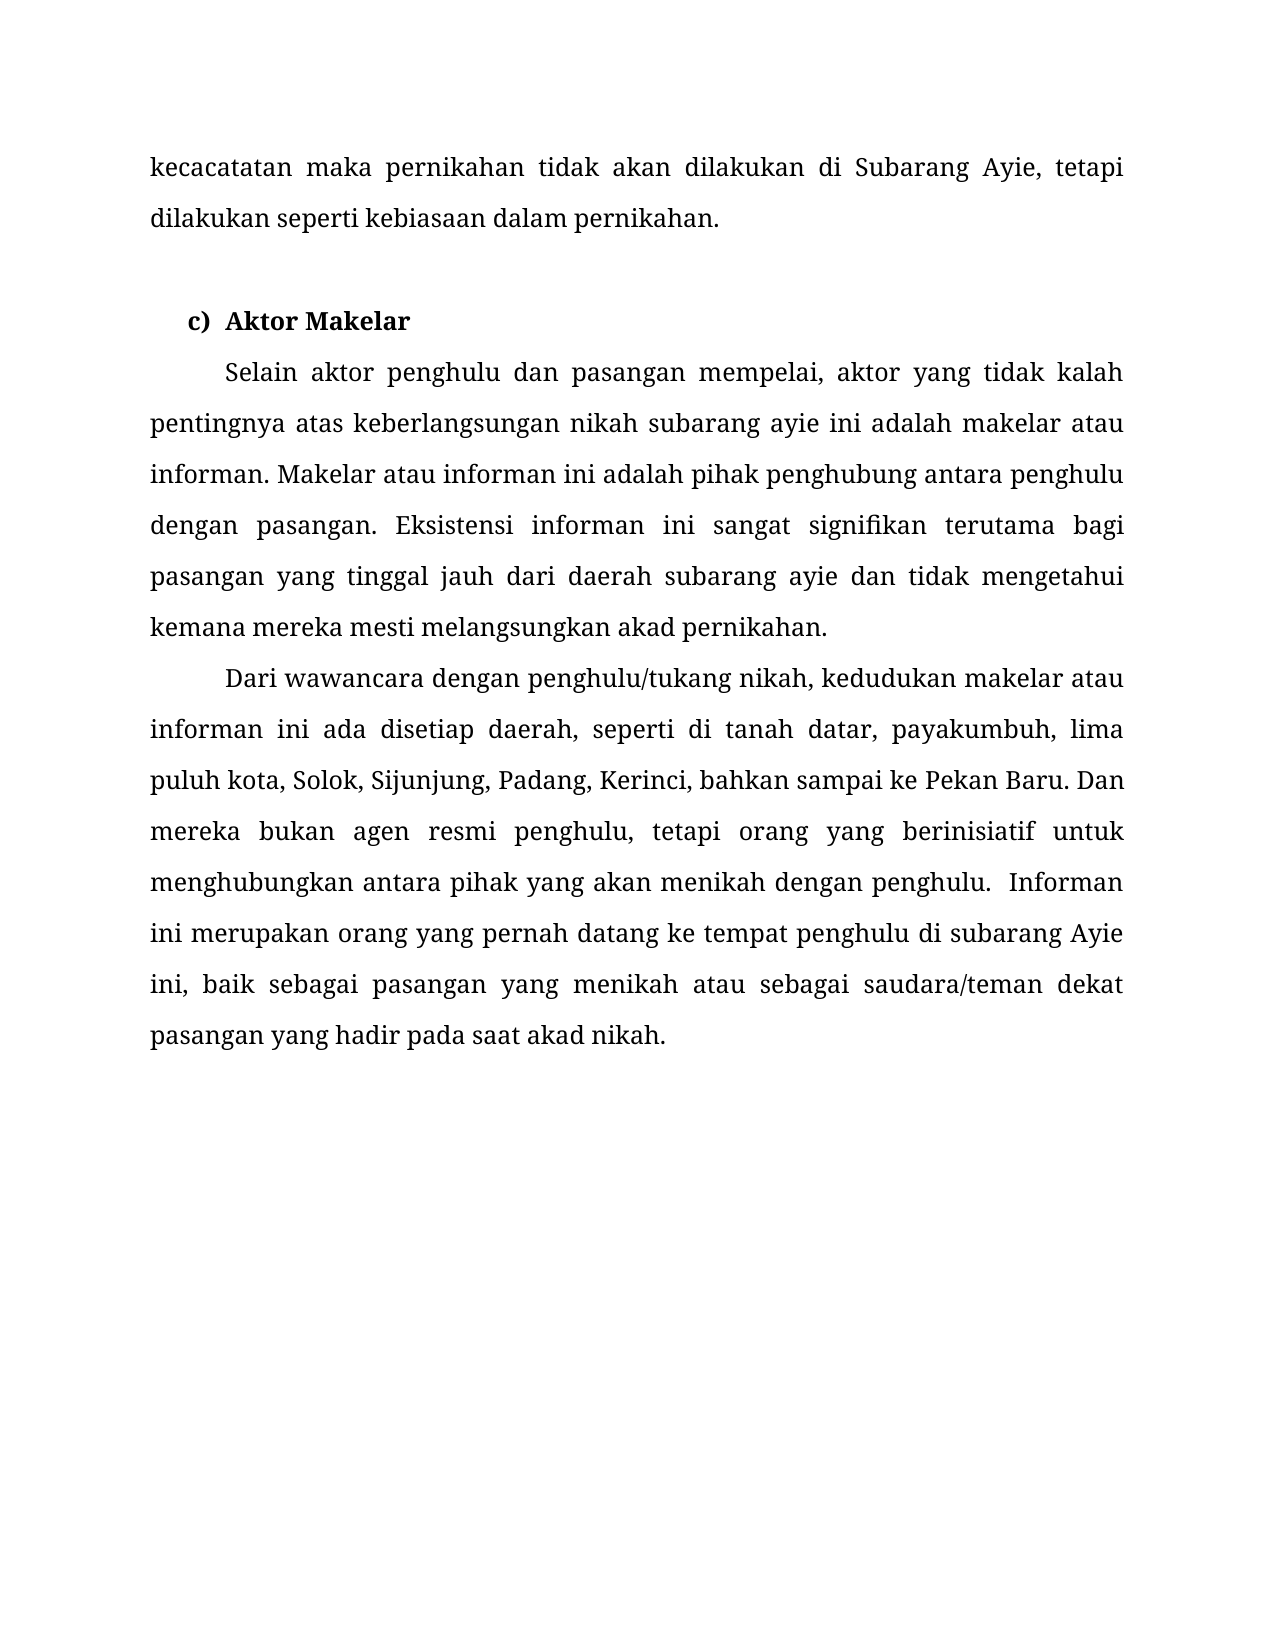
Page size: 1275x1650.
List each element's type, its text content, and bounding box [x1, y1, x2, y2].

text Selain aktor penghulu dan pasangan mempelai, aktor yang tidak kalah pentingnya atas keberlangsungan nikah subarang ayie ini adalah makelar atau informan. Makelar atau informan ini adalah pihak penghubung antara penghulu dengan pasangan. Eksistensi informan ini sangat signifikan terutama bagi pasangan yang tinggal jauh dari daerah subarang ayie dan tidak mengetahui kemana mereka mesti melangsungkan akad pernikahan. [150, 354, 1125, 643]
list Aktor Makelar [187, 303, 1125, 337]
text Dari wawancara dengan penghulu/tukang nikah, kedudukan makelar atau informan ini ada disetiap daerah, seperti di tanah datar, payakumbuh, lima puluh kota, Solok, Sijunjung, Padang, Kerinci, bahkan sampai ke Pekan Baru. Dan mereka bukan agen resmi penghulu, tetapi orang yang berinisiatif untuk menghubungkan antara pihak yang akan menikah dengan penghulu. Informan ini merupakan orang yang pernah datang ke tempat penghulu di subarang Ayie ini, baik sebagai pasangan yang menikah atau sebagai saudara/teman dekat pasangan yang hadir pada saat akad nikah. [150, 660, 1125, 1052]
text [150, 150, 1125, 235]
